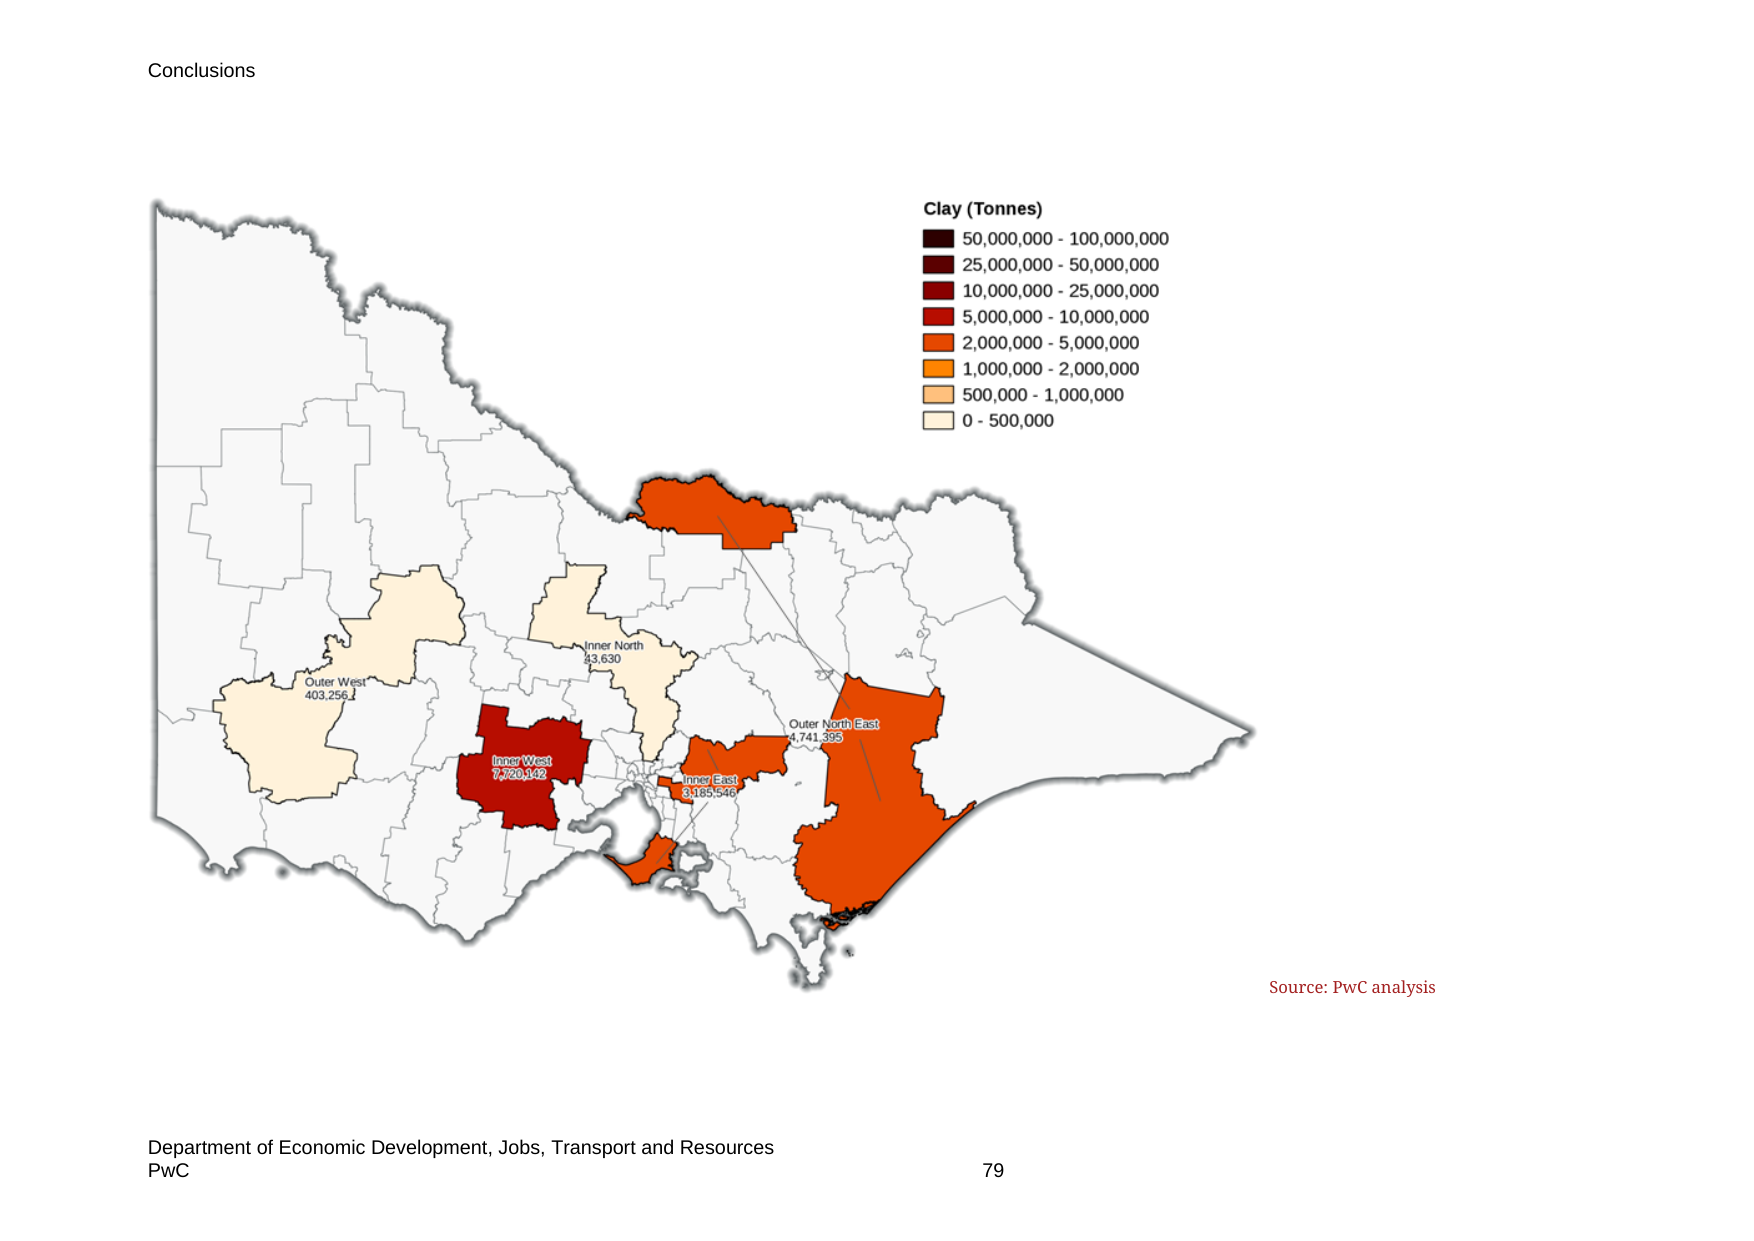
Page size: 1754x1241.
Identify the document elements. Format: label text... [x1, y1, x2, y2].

picture [147, 192, 1269, 994]
